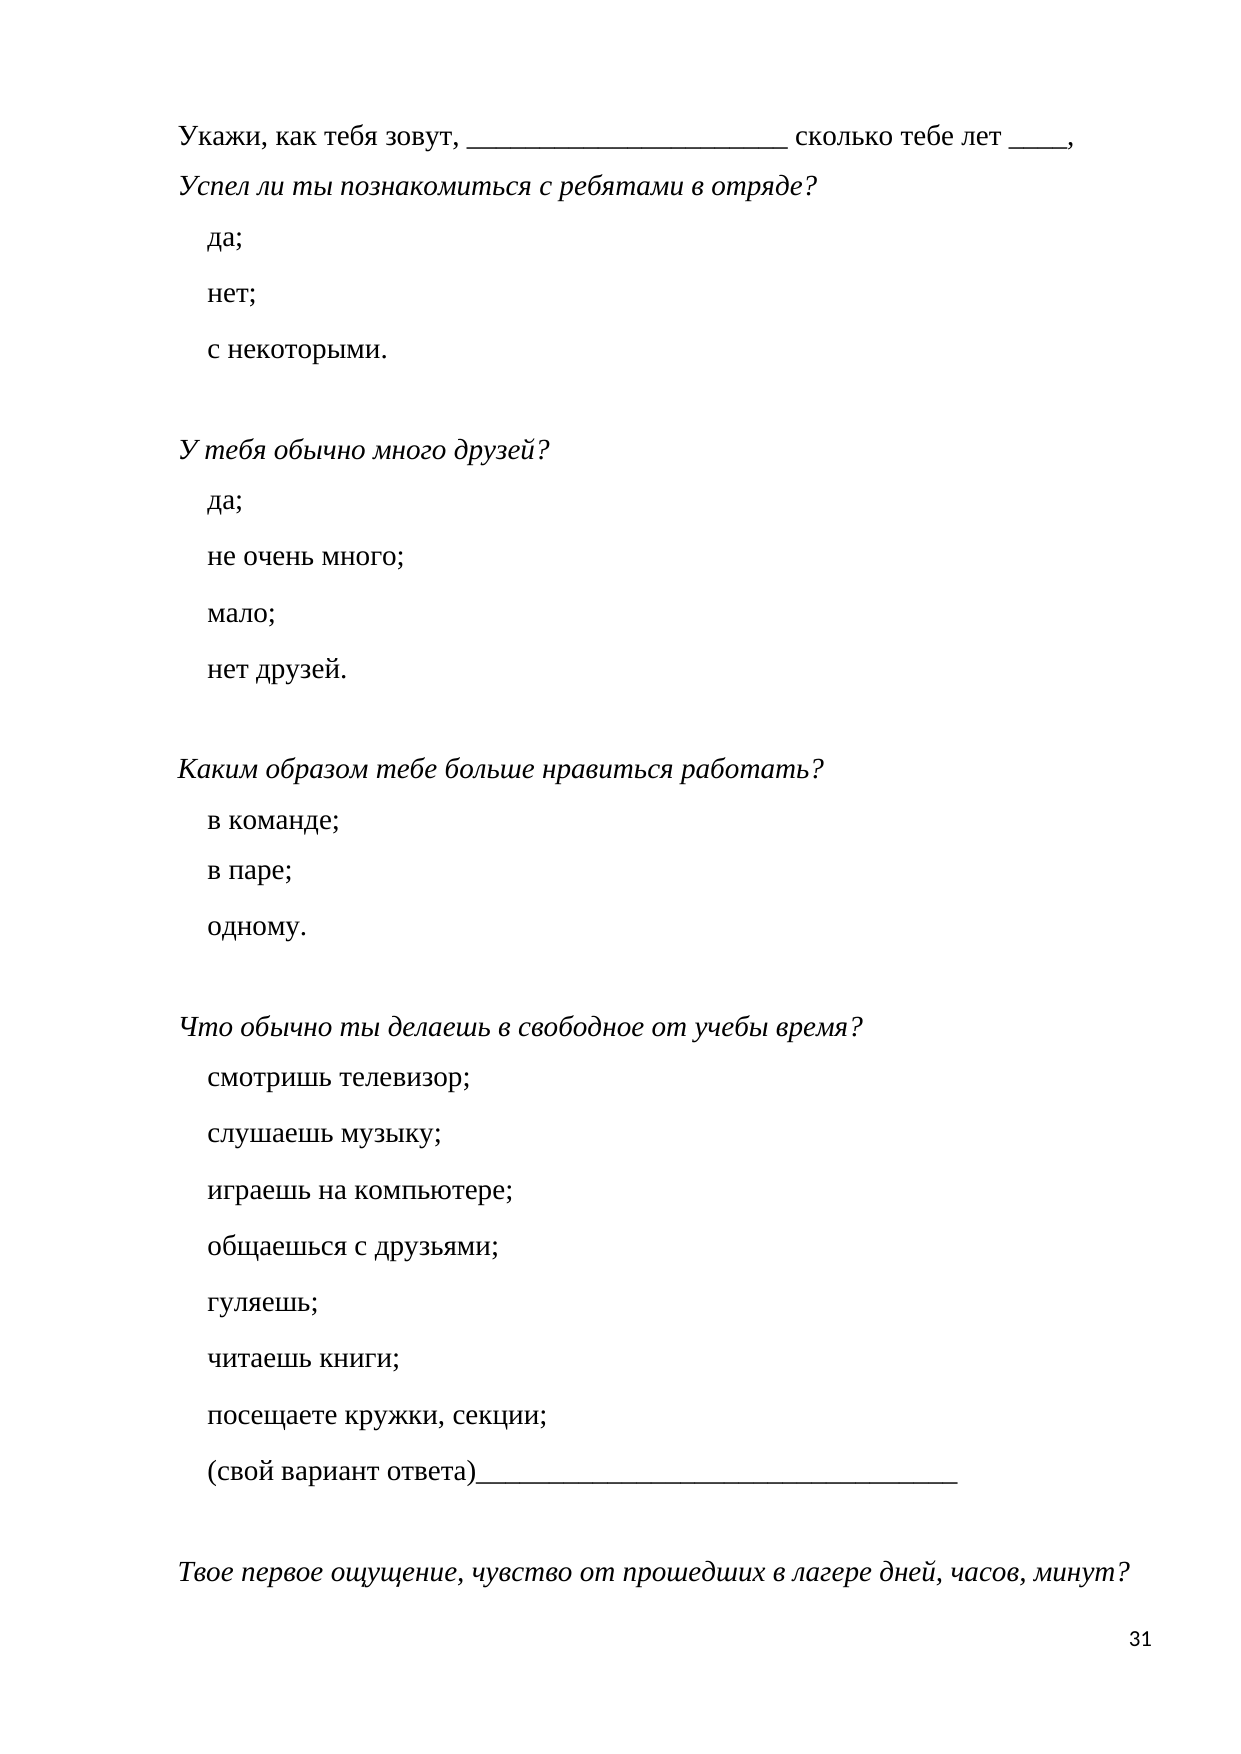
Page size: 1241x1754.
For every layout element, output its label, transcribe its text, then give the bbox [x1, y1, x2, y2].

text Успел ли ты познакомиться с ребятами в отряде? [177, 168, 1152, 202]
text  нет друзей. [177, 651, 1152, 684]
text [177, 1453, 1152, 1487]
text  в паре; [177, 852, 1152, 886]
text Укажи, как тебя зовут, ______________________ сколько тебе лет ____, [177, 118, 1152, 152]
text  смотришь телевизор; [177, 1059, 1152, 1093]
text  гуляешь; [177, 1284, 1152, 1318]
text Что обычно ты делаешь в свободное от учебы время? [177, 1009, 1152, 1043]
text Твое первое ощущение, чувство от прошедших в лагере дней, часов, минут? [177, 1554, 1152, 1587]
text  да; [177, 219, 1152, 252]
text  одному. [177, 908, 1152, 942]
text  да; [177, 482, 1152, 516]
text У тебя обычно много друзей? [177, 432, 1152, 465]
text  посещаете кружки, секции; [177, 1397, 1152, 1430]
text  слушаешь музыку; [177, 1116, 1152, 1149]
text  нет; [177, 275, 1152, 308]
text Каким образом тебе больше нравиться работать? [177, 752, 1152, 785]
text  мало; [177, 595, 1152, 628]
text  с некоторыми. [177, 331, 1152, 365]
text  в команде; [177, 802, 1152, 835]
text  читаешь книги; [177, 1341, 1152, 1374]
text  не очень много; [177, 538, 1152, 572]
text  общаешься с друзьями; [177, 1228, 1152, 1262]
text  играешь на компьютере; [177, 1172, 1152, 1205]
